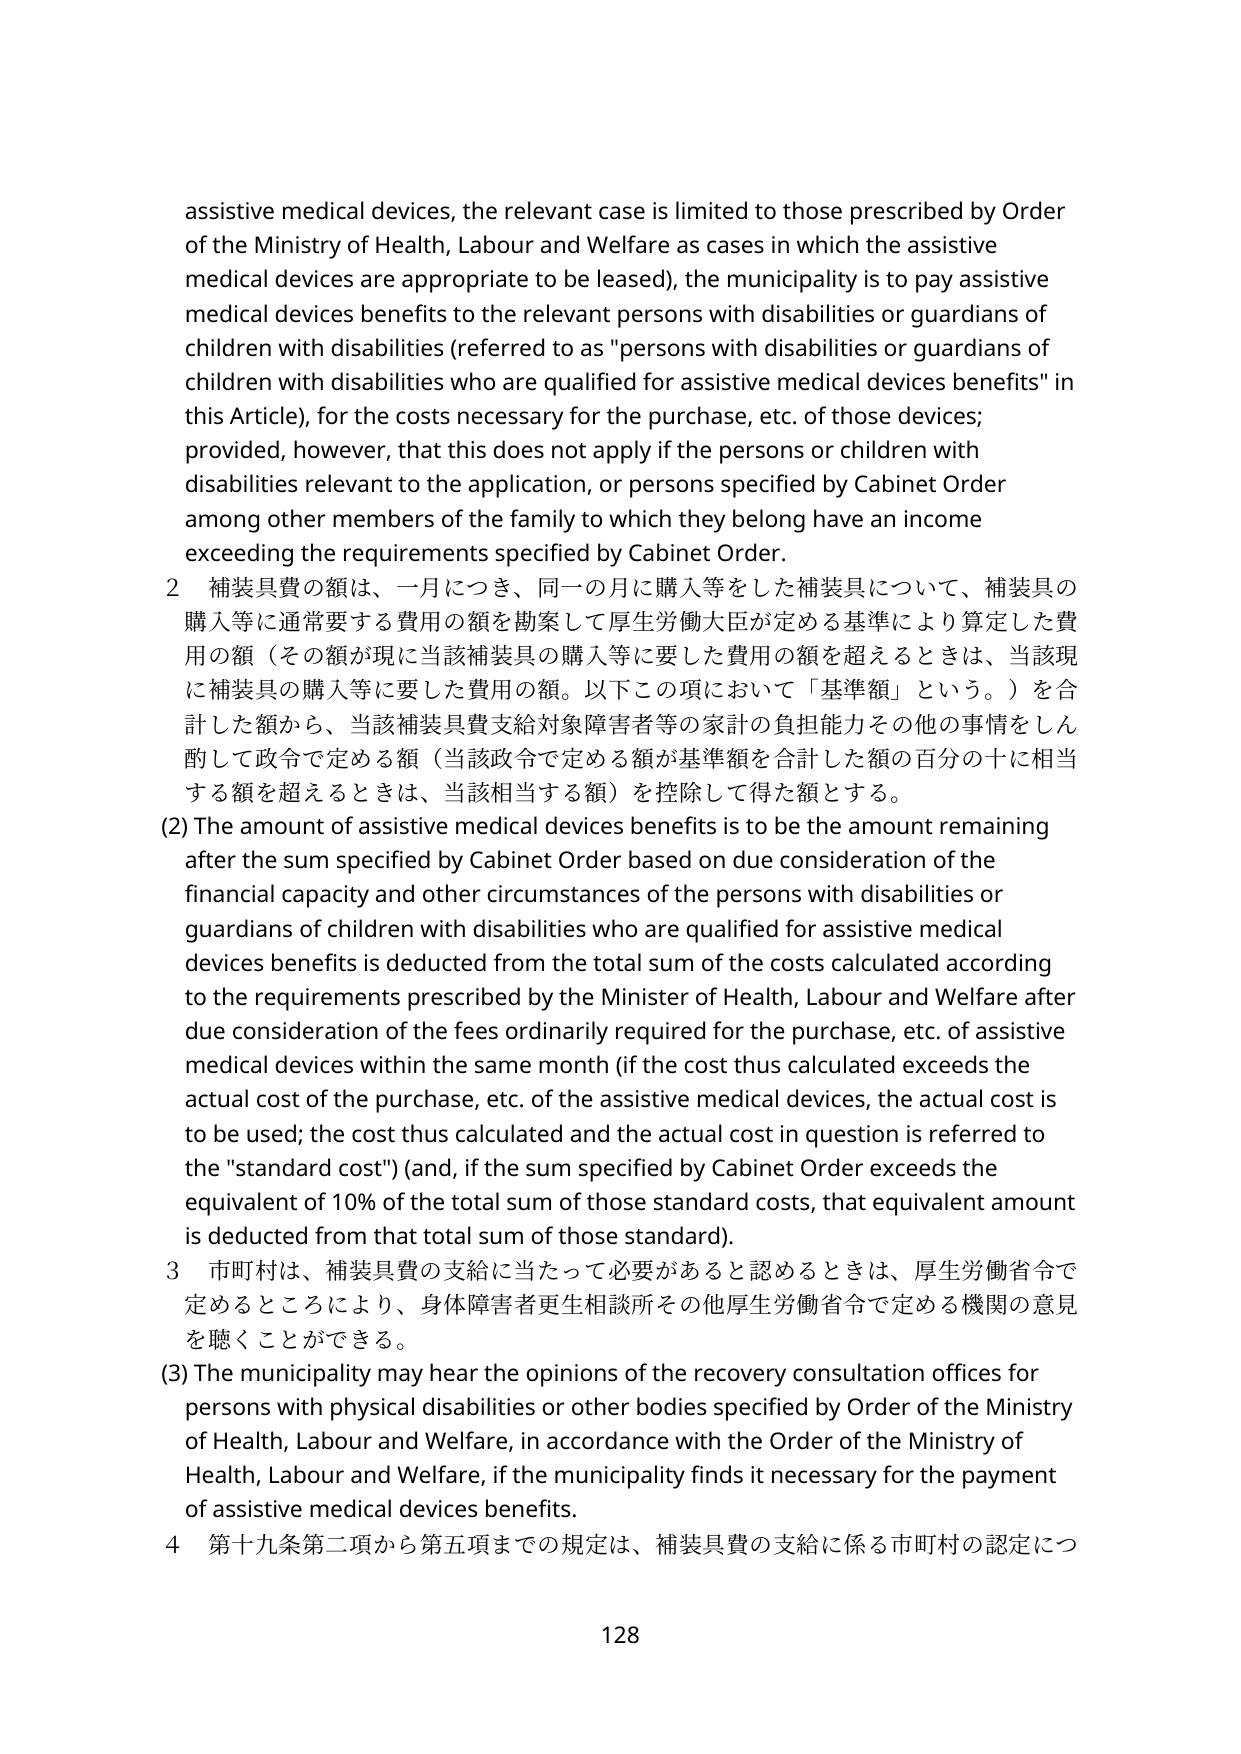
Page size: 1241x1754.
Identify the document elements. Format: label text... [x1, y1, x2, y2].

text (2) The amount of assistive medical devices benefits is to be the amount remaining after the sum specified by Cabinet Order based on due consideration of the financial capacity and other circumstances of the persons with disabilities or guardians of children with disabilities who are qualified for assistive medical devices benefits is deducted from the total sum of the costs calculated according to the requirements prescribed by the Minister of Health, Labour and Welfare after due consideration of the fees ordinarily required for the purchase, etc. of assistive medical devices within the same month (if the cost thus calculated exceeds the actual cost of the purchase, etc. of the assistive medical devices, the actual cost is to be used; the cost thus calculated and the actual cost in question is referred to the "standard cost") (and, if the sum specified by Cabinet Order exceeds the equivalent of 10% of the total sum of those standard costs, that equivalent amount is deducted from that total sum of those standard). [161, 809, 1079, 1253]
text ３ 市町村は、補装具費の支給に当たって必要があると認めるときは、厚生労働省令で定めるところにより、身体障害者更生相談所その他厚生労働省令で定める機関の意見を聴くことができる。 [161, 1253, 1079, 1355]
text ２ 補装具費の額は、一月につき、同一の月に購入等をした補装具について、補装具の購入等に通常要する費用の額を勘案して厚生労働大臣が定める基準により算定した費用の額（その額が現に当該補装具の購入等に要した費用の額を超えるときは、当該現に補装具の購入等に要した費用の額。以下この項において「基準額」という。）を合計した額から、当該補装具費支給対象障害者等の家計の負担能力その他の事情をしん酌して政令で定める額（当該政令で定める額が基準額を合計した額の百分の十に相当する額を超えるときは、当該相当する額）を控除して得た額とする。 [161, 569, 1079, 809]
text (3) The municipality may hear the opinions of the recovery consultation offices for persons with physical disabilities or other bodies specified by Order of the Ministry of Health, Labour and Welfare, in accordance with the Order of the Ministry of Health, Labour and Welfare, if the municipality finds it necessary for the payment of assistive medical devices benefits. [161, 1355, 1079, 1526]
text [161, 194, 1079, 569]
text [161, 1526, 1079, 1560]
